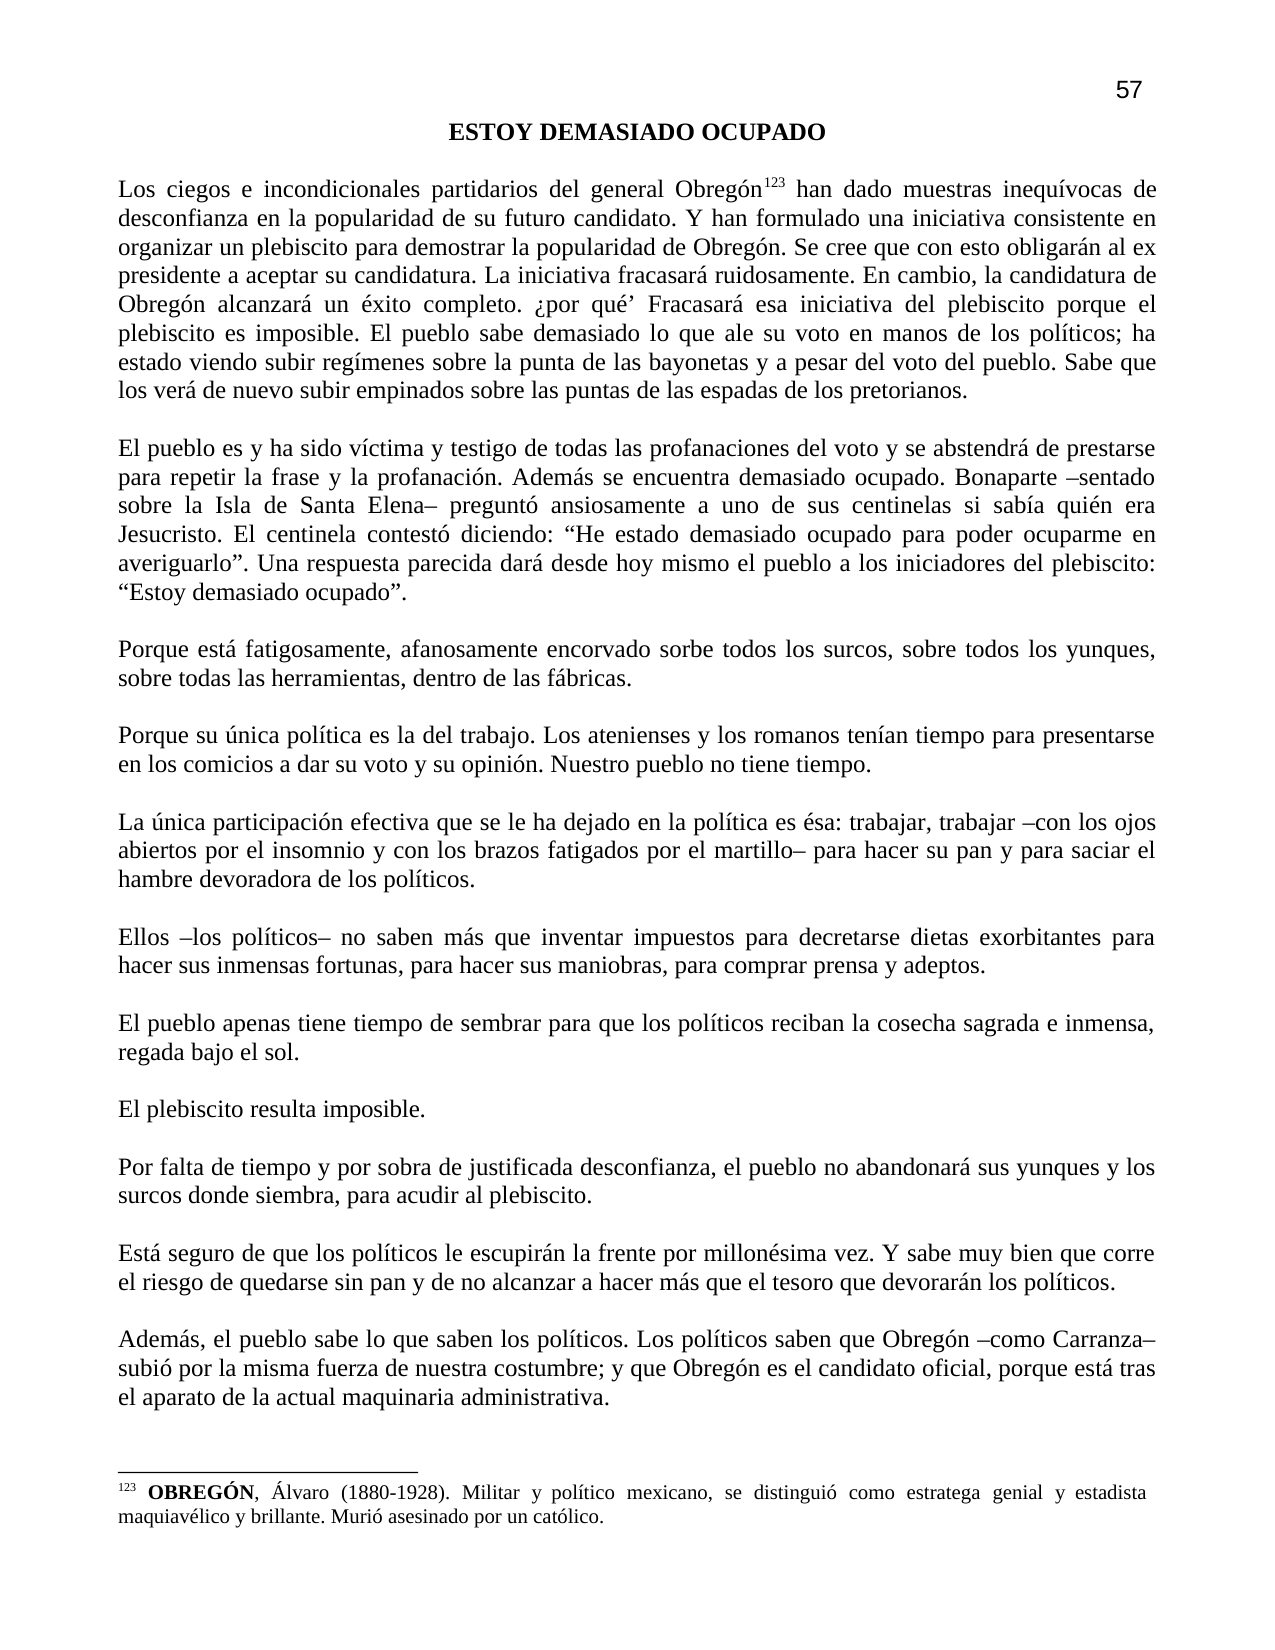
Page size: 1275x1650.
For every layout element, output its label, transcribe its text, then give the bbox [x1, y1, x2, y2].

text Por falta de tiempo y por sobra de justificada desconfianza, el pueblo no abandonará sus yunques y los surcos donde siembra, para acudir al plebiscito. [118, 1152, 1156, 1209]
text Los ciegos e incondicionales partidarios del general Obregón123 han dado muestras inequívocas de desconfianza en la popularidad de su futuro candidato. Y han formulado una iniciativa consistente en organizar un plebiscito para demostrar la popularidad de Obregón. Se cree que con esto obligarán al ex presidente a aceptar su candidatura. La iniciativa fracasará ruidosamente. En cambio, la candidatura de Obregón alcanzará un éxito completo. ¿por qué’ Fracasará esa iniciativa del plebiscito porque el plebiscito es imposible. El pueblo sabe demasiado lo que ale su voto en manos de los políticos; ha estado viendo subir regímenes sobre la punta de las bayonetas y a pesar del voto del pueblo. Sabe que los verá de nuevo subir empinados sobre las puntas de las espadas de los pretorianos. [118, 174, 1157, 404]
text Porque está fatigosamente, afanosamente encorvado sorbe todos los surcos, sobre todos los yunques, sobre todas las herramientas, dentro de las fábricas. [118, 634, 1156, 692]
text Ellos –los políticos– no saben más que inventar impuestos para decretarse dietas exorbitantes para hacer sus inmensas fortunas, para hacer sus maniobras, para comprar prensa y adeptos. [118, 922, 1156, 979]
text 123 OBREGÓN, Álvaro (1880-1928). Militar y político mexicano, se distinguió como estratega genial y estadista maquiavélico y brillante. Murió asesinado por un católico. [118, 1480, 1160, 1528]
text El pueblo apenas tiene tiempo de sembrar para que los políticos reciban la cosecha sagrada e inmensa, regada bajo el sol. [118, 1008, 1156, 1066]
text Porque su única política es la del trabajo. Los atenienses y los romanos tenían tiempo para presentarse en los comicios a dar su voto y su opinión. Nuestro pueblo no tiene tiempo. [118, 721, 1156, 778]
text El pueblo es y ha sido víctima y testigo de todas las profanaciones del voto y se abstendrá de prestarse para repetir la frase y la profanación. Además se encuentra demasiado ocupado. Bonaparte –sentado sobre la Isla de Santa Elena– preguntó ansiosamente a uno de sus centinelas si sabía quién era Jesucristo. El centinela contestó diciendo: “He estado demasiado ocupado para poder ocuparme en averiguarlo”. Una respuesta parecida dará desde hoy mismo el pueblo a los iniciadores del plebiscito: “Estoy demasiado ocupado”. [118, 433, 1157, 605]
subtitle ESTOY DEMASIADO OCUPADO [106, 117, 1168, 146]
text Está seguro de que los políticos le escupirán la frente por millonésima vez. Y sabe muy bien que corre el riesgo de quedarse sin pan y de no alcanzar a hacer más que el tesoro que devorarán los políticos. [118, 1238, 1156, 1296]
text Además, el pueblo sabe lo que saben los políticos. Los políticos saben que Obregón –como Carranza– subió por la misma fuerza de nuestra costumbre; y que Obregón es el candidato oficial, porque está tras el aparato de la actual maquinaria administrativa. [118, 1324, 1157, 1411]
text El plebiscito resulta imposible. [118, 1094, 1169, 1123]
text La única participación efectiva que se le ha dejado en la política es ésa: trabajar, trabajar –con los ojos abiertos por el insomnio y con los brazos fatigados por el martillo– para hacer su pan y para saciar el hambre devoradora de los políticos. [118, 807, 1157, 893]
